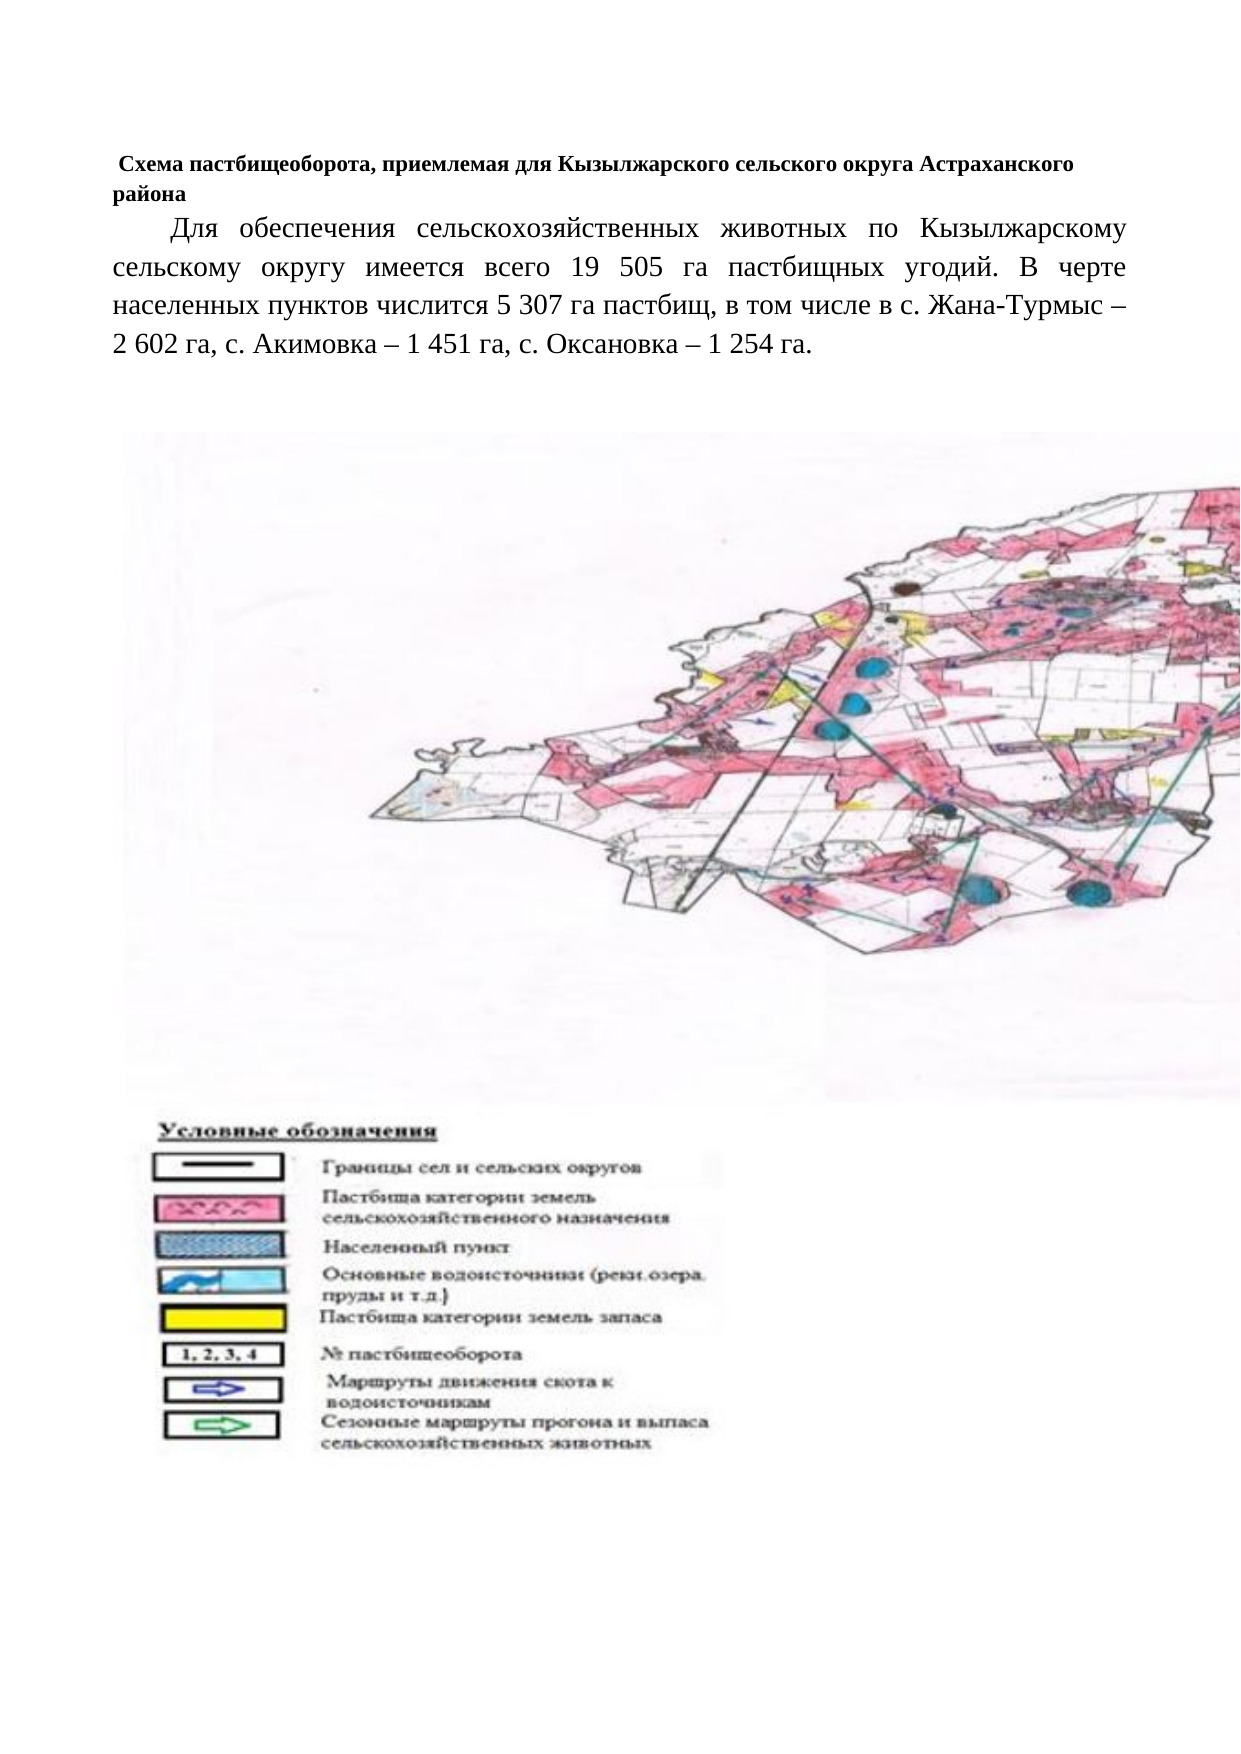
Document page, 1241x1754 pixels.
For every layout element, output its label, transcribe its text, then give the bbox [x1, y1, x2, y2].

text Схема пастбищеоборота, приемлемая для Кызылжарского сельского округа Астраханского района [112, 150, 1128, 207]
text Для обеспечения сельскохозяйственных животных по Кызылжарскому сельскому округу имеется всего 19 505 га пастбищных угодий. В черте населенных пунктов числится 5 307 га пастбищ, в том числе в с. Жана-Турмыс – 2 602 га, с. Акимовка – 1 451 га, с. Оксановка – 1 254 га. [112, 210, 1128, 359]
picture [112, 432, 1241, 1501]
